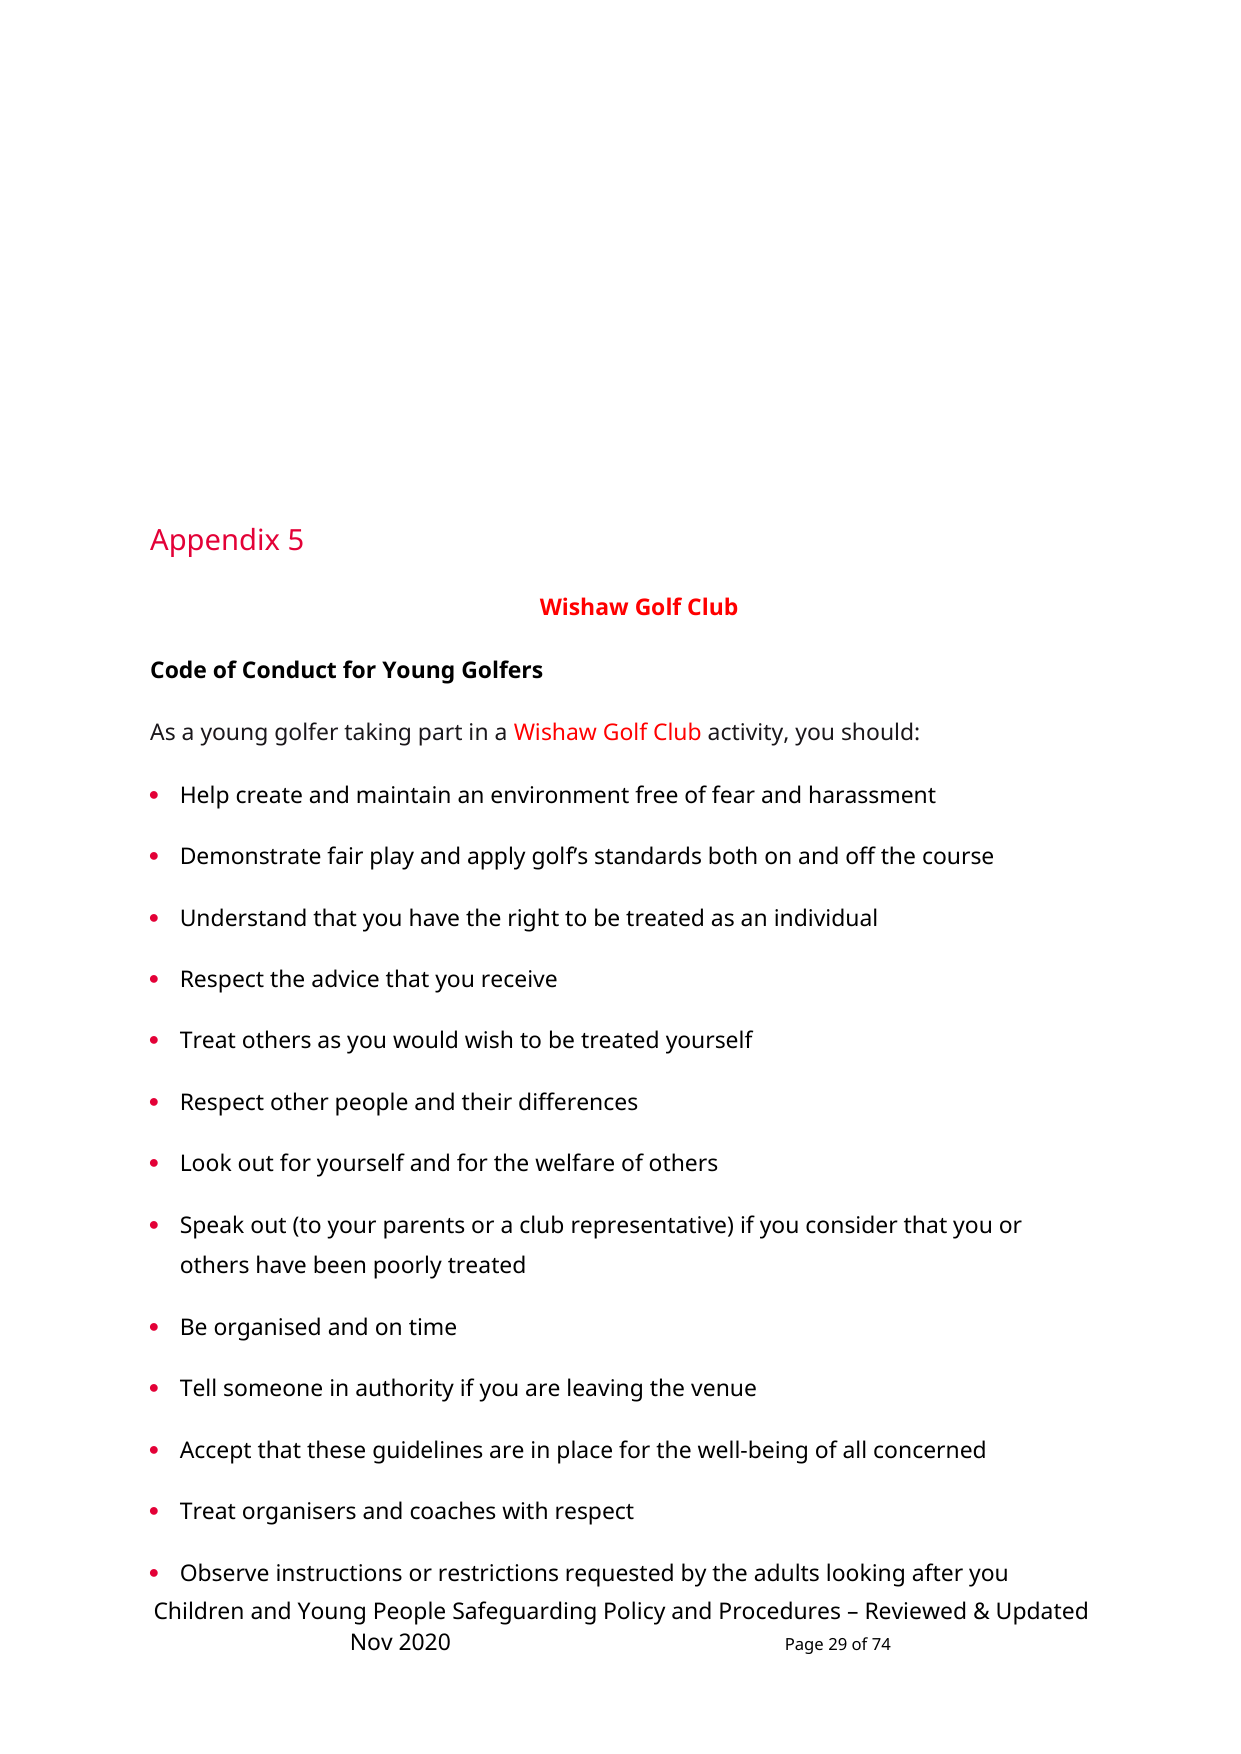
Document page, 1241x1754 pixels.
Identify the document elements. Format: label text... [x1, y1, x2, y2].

list Speak out (to your parents or a club representative) if you consider that you or others have been poorly treated [150, 1209, 1090, 1281]
subtitle Appendix 5 [150, 519, 1090, 558]
list Tell someone in authority if you are leaving the venue [150, 1372, 1090, 1404]
text Wishaw Golf Club [187, 591, 1090, 622]
list Be organised and on time [150, 1311, 1090, 1342]
list Accept that these guidelines are in place for the well-being of all concerned [150, 1434, 1090, 1465]
list Respect other people and their differences [150, 1086, 1090, 1117]
list Demonstrate fair play and apply golf’s standards both on and off the course [150, 840, 1090, 871]
text As a young golfer taking part in a Wishaw Golf Club activity, you should: [150, 716, 1090, 747]
list Treat organisers and coaches with respect [150, 1495, 1090, 1527]
text Code of Conduct for Young Golfers [150, 654, 1090, 685]
list Understand that you have the right to be treated as an individual [150, 902, 1090, 933]
list Treat others as you would wish to be treated yourself [150, 1024, 1090, 1056]
list Observe instructions or restrictions requested by the adults looking after you [150, 1557, 1090, 1588]
list Respect the advice that you receive [150, 963, 1090, 994]
list Help create and maintain an environment free of fear and harassment [150, 779, 1090, 810]
list Look out for yourself and for the welfare of others [150, 1147, 1090, 1179]
